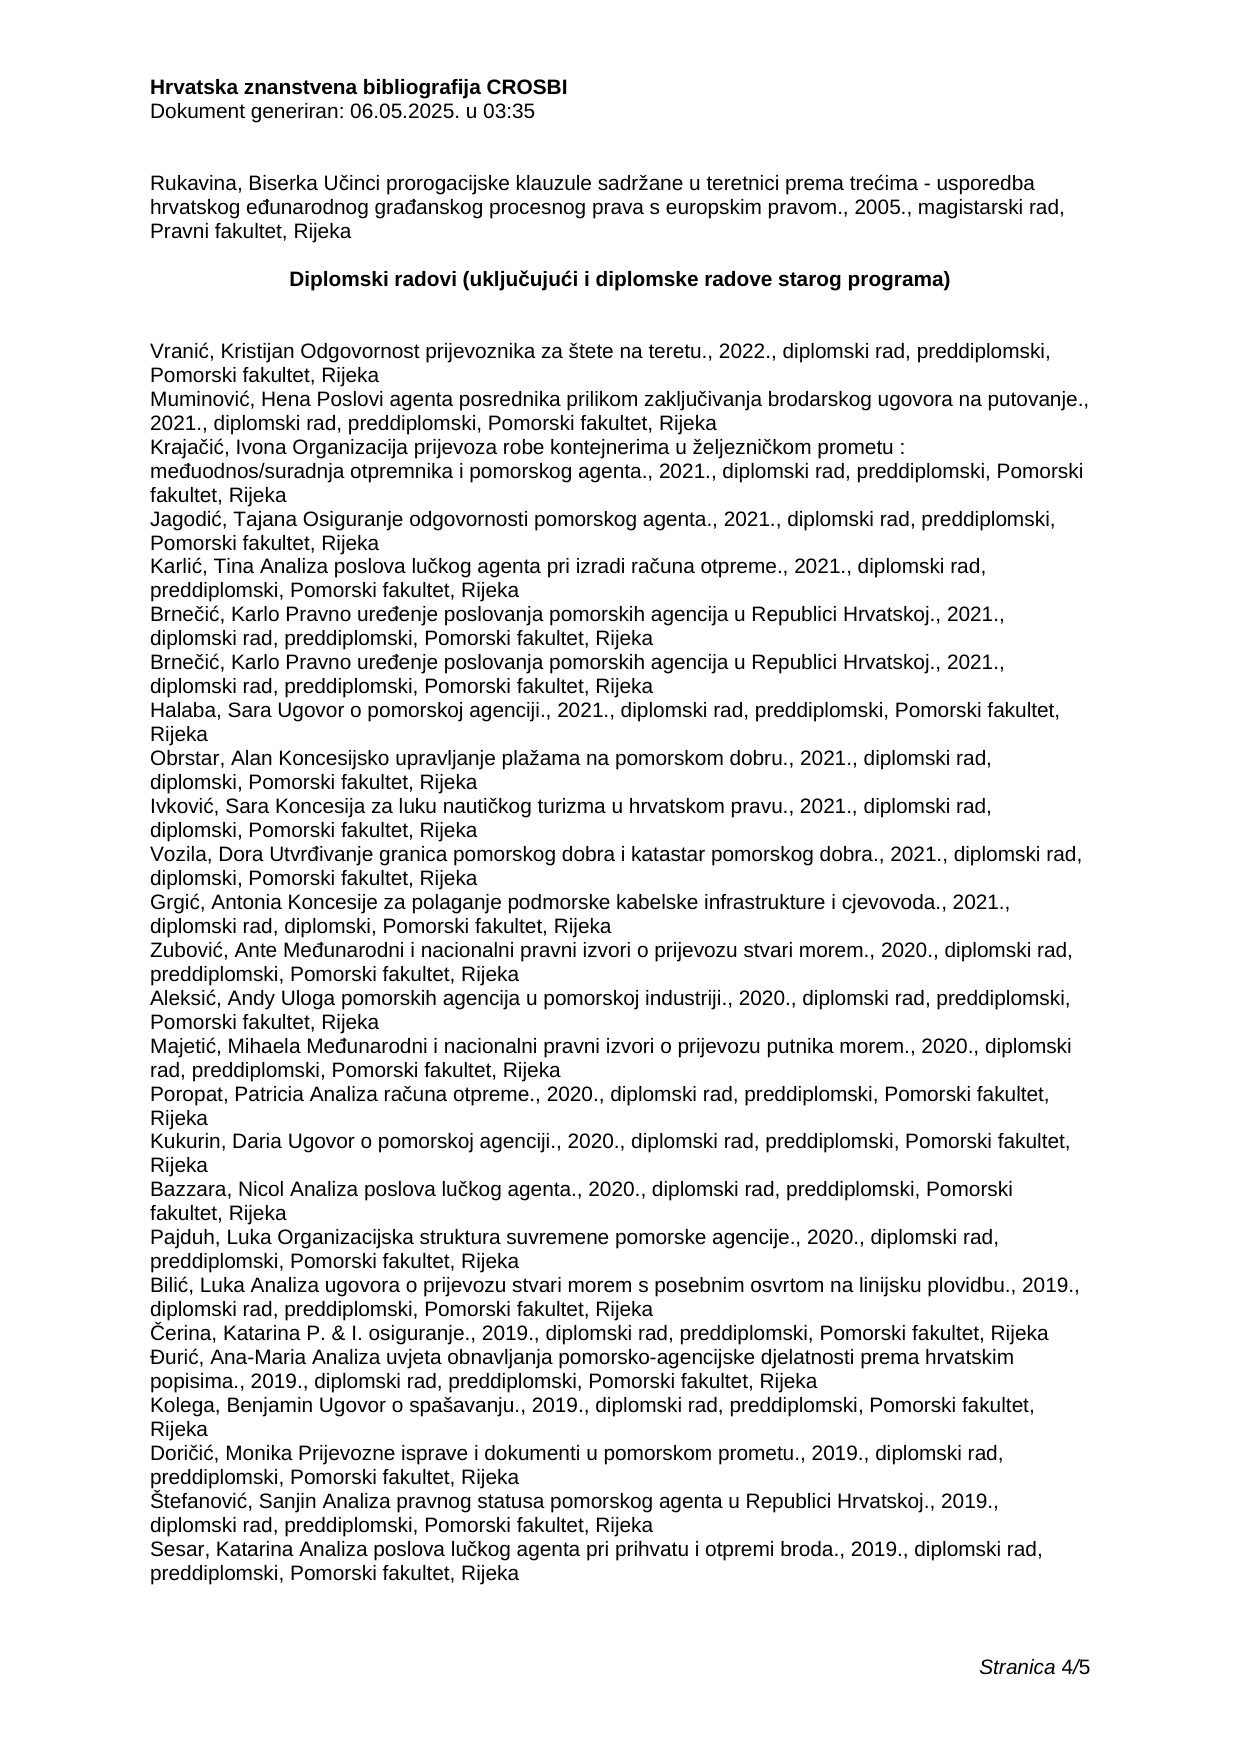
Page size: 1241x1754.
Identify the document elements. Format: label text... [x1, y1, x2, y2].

text Jagodić, Tajana [150, 506, 1090, 554]
text Bazzara, Nicol [150, 1177, 1090, 1225]
subtitle Diplomski radovi (uključujući i diplomske radove starog programa) [150, 267, 1090, 291]
text Poropat, Patricia [150, 1081, 1090, 1129]
text Brnečić, Karlo [150, 650, 1090, 698]
text Karlić, Tina [150, 554, 1090, 602]
text Zubović, Ante [150, 938, 1090, 986]
text Obrstar, Alan [150, 746, 1090, 794]
text Halaba, Sara [150, 698, 1090, 746]
text Kolega, Benjamin [150, 1393, 1090, 1441]
text Ivković, Sara [150, 794, 1090, 842]
text Brnečić, Karlo [150, 602, 1090, 650]
text Muminović, Hena [150, 387, 1090, 434]
text Sesar, Katarina [150, 1537, 1090, 1584]
text Vozila, Dora [150, 842, 1090, 890]
text Majetić, Mihaela [150, 1033, 1090, 1081]
text Đurić, Ana-Maria [150, 1345, 1090, 1393]
text Pajduh, Luka [150, 1225, 1090, 1273]
text Čerina, Katarina [150, 1321, 1090, 1345]
text Aleksić, Andy [150, 986, 1090, 1033]
text Krajačić, Ivona [150, 434, 1090, 506]
text Štefanović, Sanjin [150, 1489, 1090, 1537]
text Grgić, Antonia [150, 890, 1090, 938]
text Vranić, Kristijan [150, 339, 1090, 387]
text Bilić, Luka [150, 1273, 1090, 1321]
text Rukavina, Biserka [150, 171, 1090, 243]
text Kukurin, Daria [150, 1129, 1090, 1177]
text Doričić, Monika [150, 1441, 1090, 1489]
